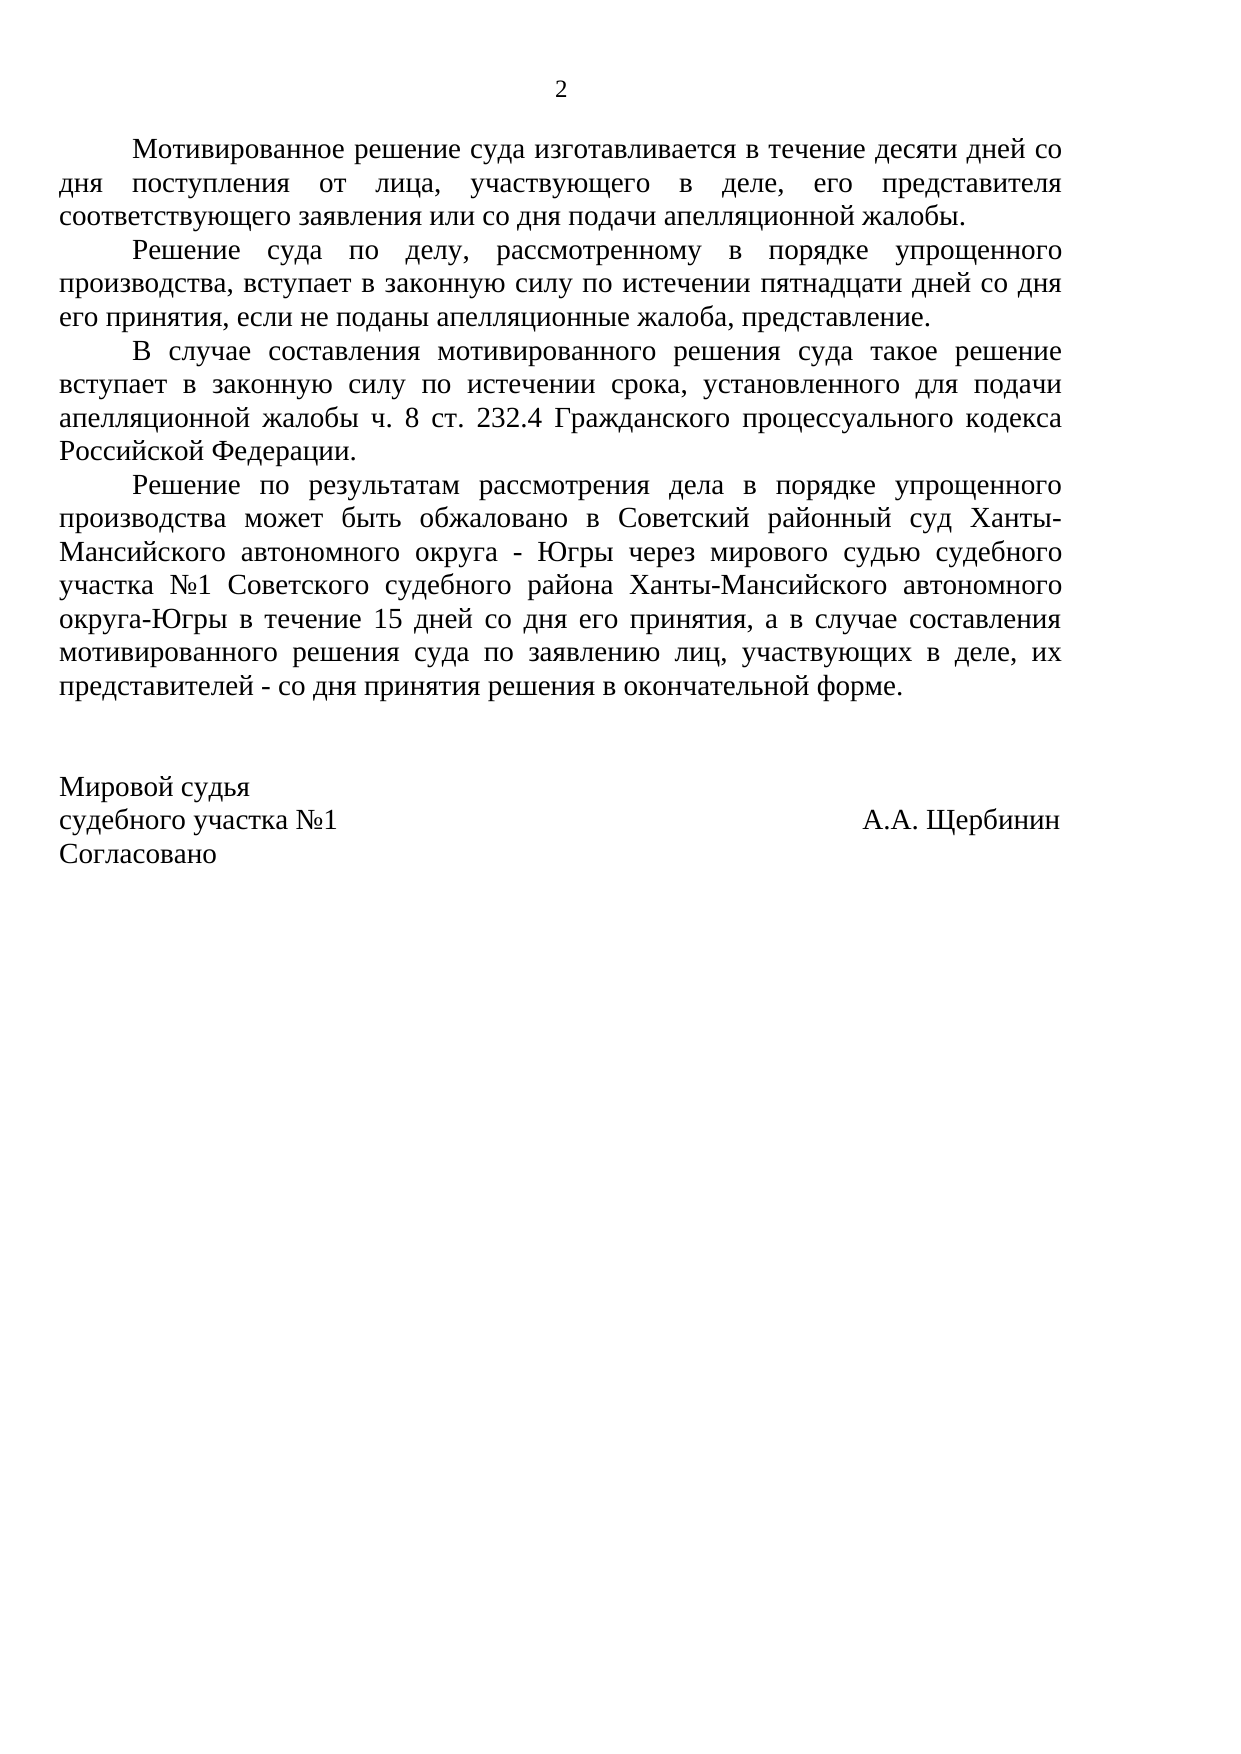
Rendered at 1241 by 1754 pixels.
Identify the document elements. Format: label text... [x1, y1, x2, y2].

text Решение суда по делу, рассмотренному в порядке упрощенного производства, вступает в законную силу по истечении пятнадцати дней со дня его принятия, если не поданы апелляционные жалоба, представление. [59, 232, 1063, 333]
text Мировой судья [59, 769, 1063, 802]
text Решение по результатам рассмотрения дела в порядке упрощенного производства может быть обжаловано в Советский районный суд Ханты-Мансийского автономного округа - Югры через мирового судью судебного участка №1 Советского судебного района Ханты-Мансийского автономного округа-Югры в течение 15 дней со дня его принятия, а в случае составления мотивированного решения суда по заявлению лиц, участвующих в деле, их представителей - со дня принятия решения в окончательной форме. [59, 467, 1063, 702]
text Согласовано [59, 836, 1063, 869]
text судебного участка №1 А.А. Щербинин [59, 802, 1063, 836]
text Мотивированное решение суда изготавливается в течение десяти дней со дня поступления от лица, участвующего в деле, его представителя соответствующего заявления или со дня подачи апелляционной жалобы. [59, 131, 1063, 232]
text В случае составления мотивированного решения суда такое решение вступает в законную силу по истечении срока, установленного для подачи апелляционной жалобы ч. 8 ст. 232.4 Гражданского процессуального кодекса Российской Федерации. [59, 333, 1063, 467]
